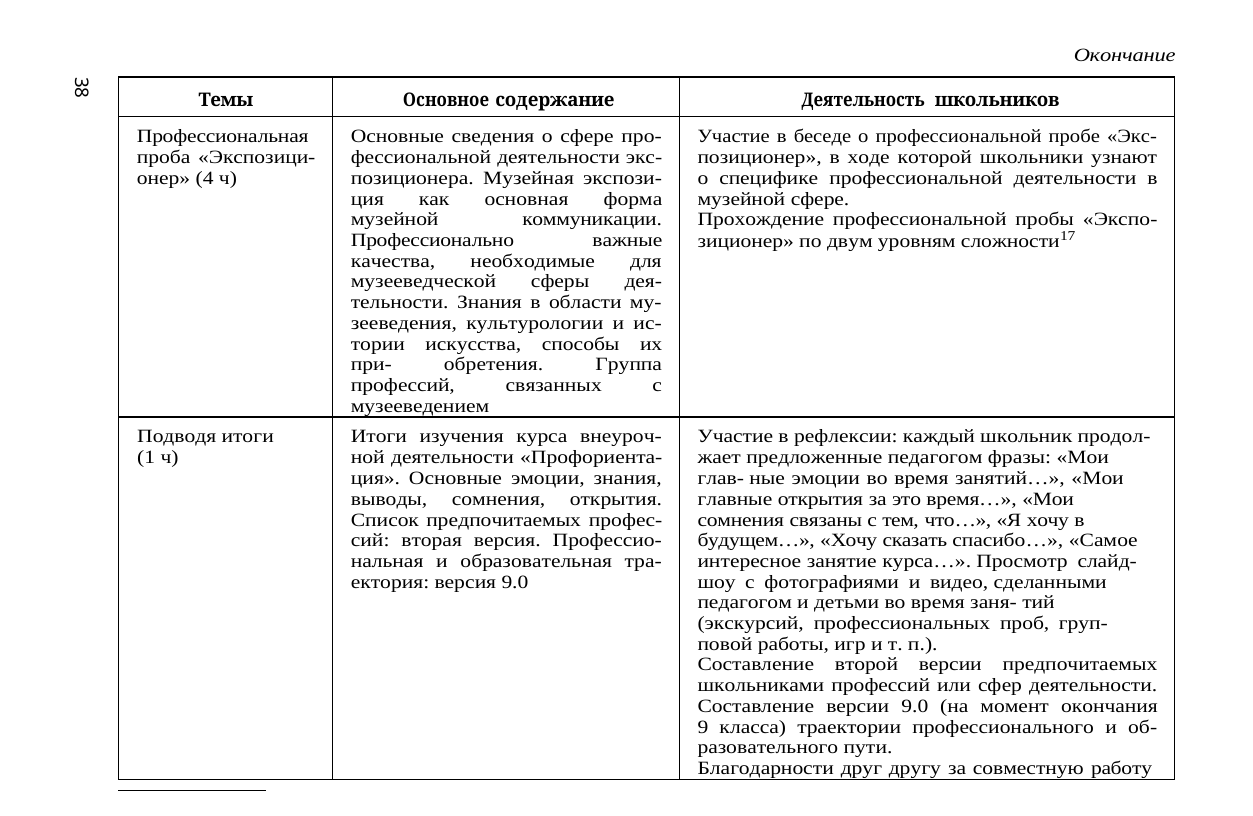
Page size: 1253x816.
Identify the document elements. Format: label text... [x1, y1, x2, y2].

table_cell Профессиональная проба «Экспозици- онер» (4 ч) [119, 117, 332, 416]
table_header Основное содержание [333, 78, 679, 116]
table_cell Подводя итоги (1 ч) [119, 418, 332, 778]
table_cell Участие в беседе о профессиональной пробе «Экс- позиционер», в ходе которой школьники узнают о специфике профессиональной деятельности в музейной сфере. Прохождение профессиональной пробы «Экспо- зиционер» по двум уровням сложности17 [680, 117, 1174, 416]
table_header Деятельность школьников [680, 78, 1174, 116]
table_cell Итоги изучения курса внеуроч- ной деятельности «Профориента- ция». Основные эмоции, знания, выводы, сомнения, открытия. Список предпочитаемых профес- сий: вторая версия. Профессио- нальная и образовательная тра- ектория: версия 9.0 [333, 418, 679, 778]
table_header Темы [119, 78, 332, 116]
text Окончание [106, 44, 1176, 66]
table_cell Участие в рефлексии: каждый школьник продол- жает предложенные педагогом фразы: «Мои глав- ные эмоции во время занятий…», «Мои главные открытия за это время…», «Мои сомнения связаны с тем, что…», «Я хочу в будущем…», «Хочу сказать спасибо…», «Самое интересное занятие курса…». Просмотр слайд-шоу с фотографиями и видео, сделанными педагогом и детьми во время заня- тий (экскурсий, профессиональных проб, груп- повой работы, игр и т. п.). Составление второй версии предпочитаемых школьниками профессий или сфер деятельности. Составление версии 9.0 (на момент окончания 9 класса) траектории профессионального и об- разовательного пути. Благодарности друг другу за совместную работу [680, 418, 1174, 778]
table_cell Основные сведения о сфере про- фессиональной деятельности экс- позиционера. Музейная экспози- ция как основная форма музейной коммуникации. Профессионально важные качества, необходимые для музееведческой сферы дея- тельности. Знания в области му- зееведения, культурологии и ис- тории искусства, способы их при- обретения. Группа профессий, связанных с музееведением [333, 117, 679, 416]
